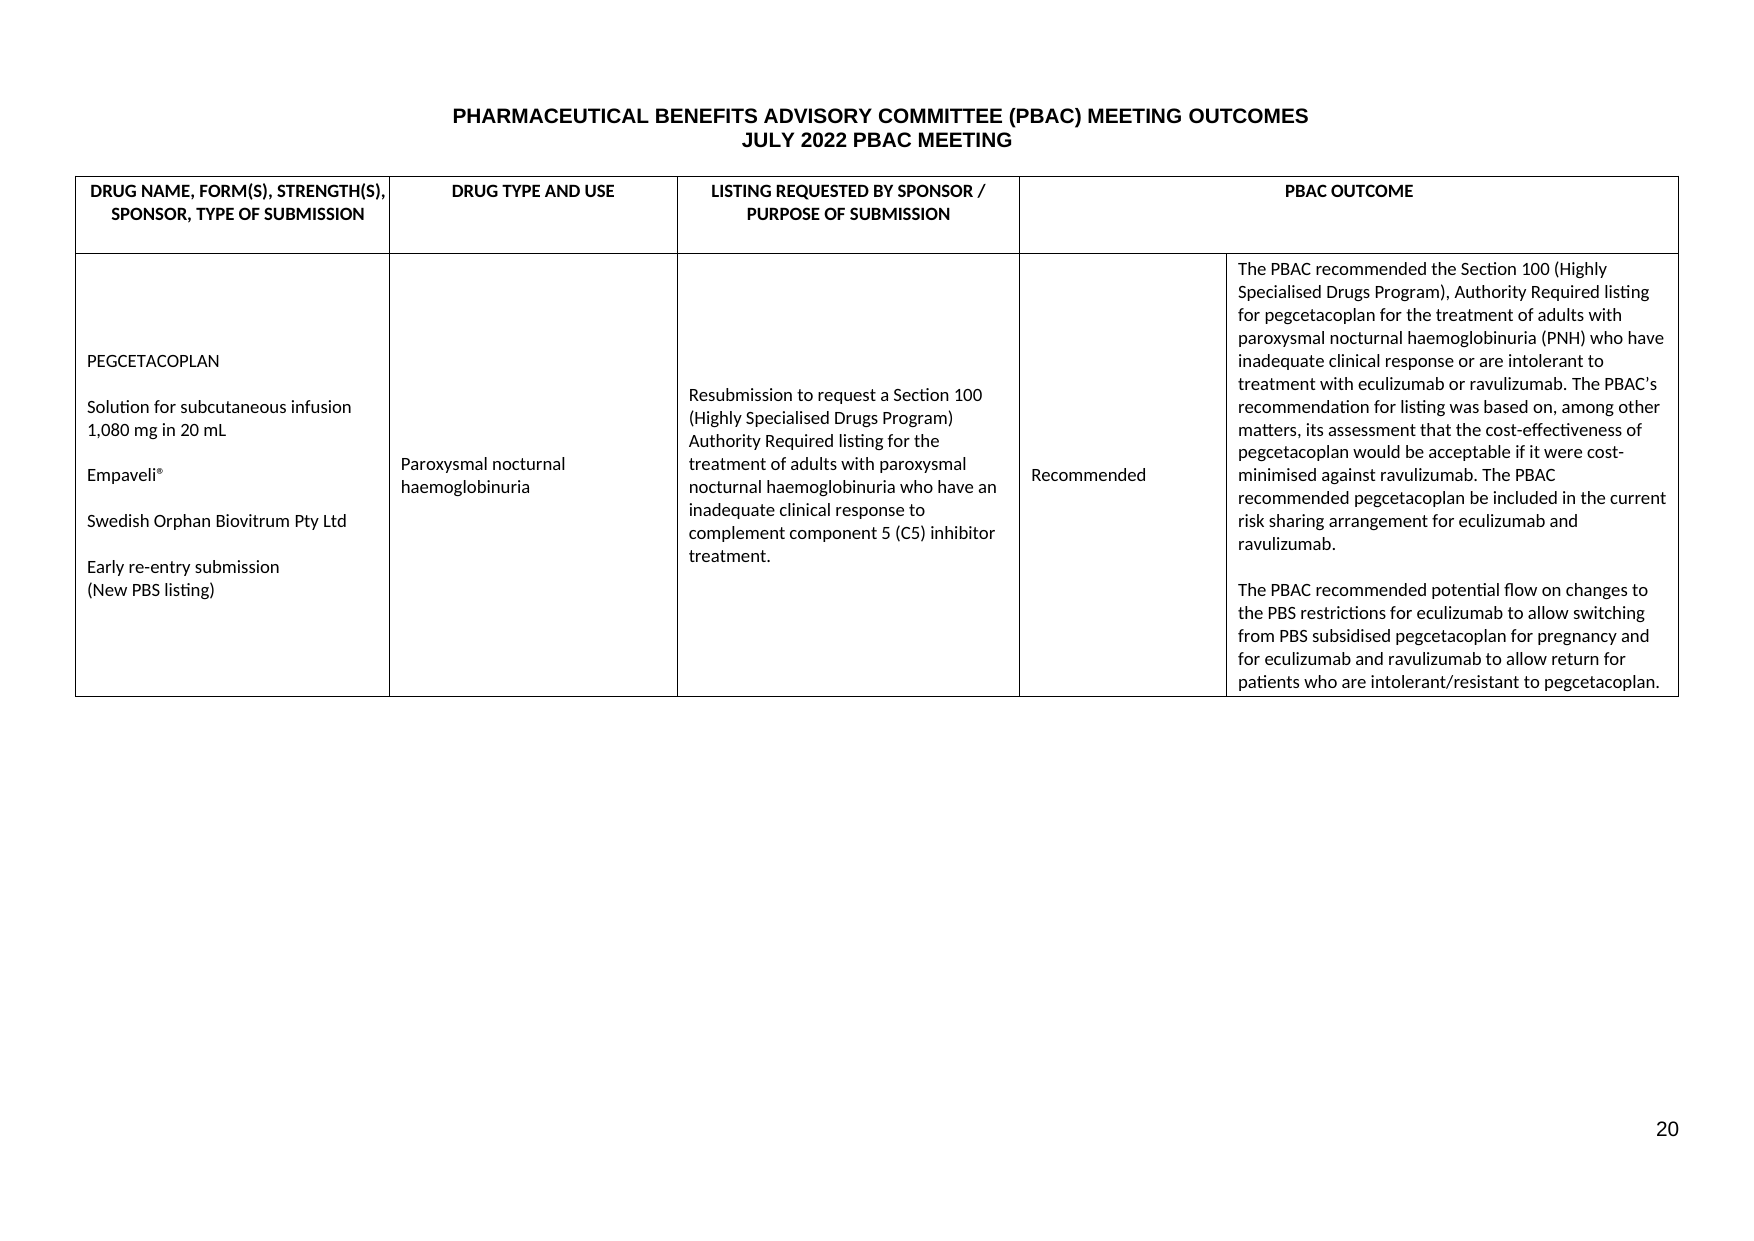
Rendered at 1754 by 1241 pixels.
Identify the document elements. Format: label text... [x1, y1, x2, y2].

table_cell Recommended [1020, 254, 1226, 696]
table_cell PEGCETACOPLAN Solution for subcutaneous infusion 1,080 mg in 20 mL Empaveli® Swedish Orphan Biovitrum Pty Ltd Early re-entry submission (New PBS listing) [76, 254, 389, 696]
table_header DRUG NAME, FORM(S), STRENGTH(S), SPONSOR, TYPE OF SUBMISSION [76, 177, 389, 253]
table_header DRUG TYPE AND USE [390, 177, 677, 253]
table_header LISTING REQUESTED BY SPONSOR / PURPOSE OF SUBMISSION [678, 177, 1019, 253]
table_cell Resubmission to request a Section 100 (Highly Specialised Drugs Program) Authority Required listing for the treatment of adults with paroxysmal nocturnal haemoglobinuria who have an inadequate clinical response to complement component 5 (C5) inhibitor treatment. [678, 254, 1019, 696]
table_cell Paroxysmal nocturnal haemoglobinuria [390, 254, 677, 696]
table_header PBAC OUTCOME [1020, 177, 1678, 253]
table_cell The PBAC recommended the Section 100 (Highly Specialised Drugs Program), Authority Required listing for pegcetacoplan for the treatment of adults with paroxysmal nocturnal haemoglobinuria (PNH) who have inadequate clinical response or are intolerant to treatment with eculizumab or ravulizumab. The PBAC’s recommendation for listing was based on, among other matters, its assessment that the cost-effectiveness of pegcetacoplan would be acceptable if it were cost-minimised against ravulizumab. The PBAC recommended pegcetacoplan be included in the current risk sharing arrangement for eculizumab and ravulizumab. The PBAC recommended potential flow on changes to the PBS restrictions for eculizumab to allow switching from PBS subsidised pegcetacoplan for pregnancy and for eculizumab and ravulizumab to allow return for patients who are intolerant/resistant to pegcetacoplan. [1227, 254, 1678, 696]
